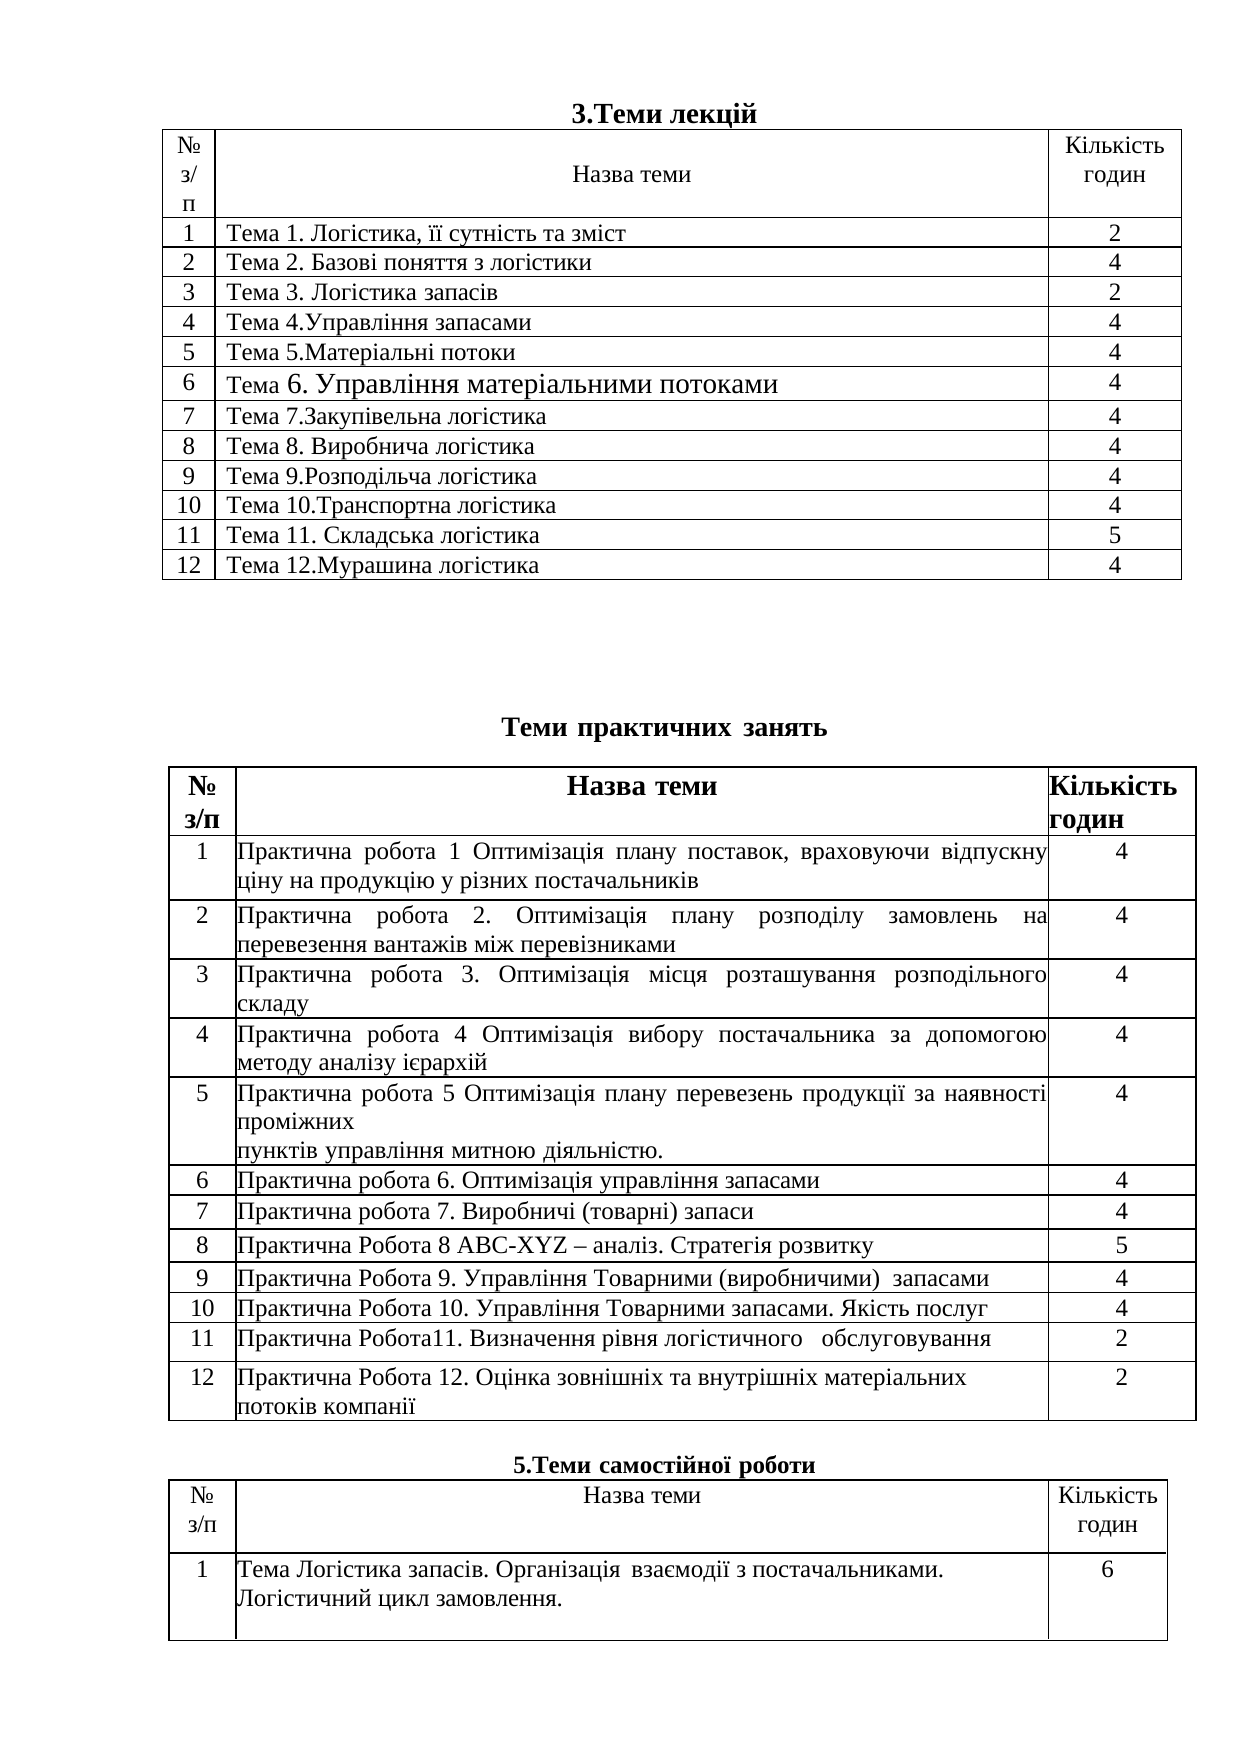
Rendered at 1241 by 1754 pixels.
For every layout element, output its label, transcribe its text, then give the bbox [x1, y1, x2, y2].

table_cell 7 [163, 401, 214, 430]
table_cell 4 [170, 1019, 235, 1076]
table_cell 4 [1049, 836, 1195, 899]
table_cell 1 [170, 836, 235, 899]
table_cell 12 [163, 550, 214, 579]
table_cell Тема 2. Базові поняття з логістики [216, 248, 1048, 276]
table_cell 4 [1049, 401, 1181, 430]
table_cell 1 [170, 1554, 235, 1639]
table_cell 4 [1049, 1166, 1195, 1194]
table_cell 3 [170, 960, 235, 1017]
table_header Назва теми [237, 1481, 1048, 1552]
table_cell Практична Робота 10. Управління Товарними запасами. Якість послуг [237, 1293, 1048, 1322]
table_cell 4 [1049, 550, 1181, 579]
table_cell 2 [1049, 1323, 1195, 1361]
table_cell 5 [1049, 1230, 1195, 1261]
table_cell 2 [170, 901, 235, 958]
table_cell Практична робота 6. Оптимізація управління запасами [237, 1166, 1048, 1194]
table_cell 10 [163, 491, 214, 519]
table_cell 2 [1049, 277, 1181, 306]
table_cell Тема 7.Закупівельна логістика [216, 401, 1048, 430]
table_cell 5 [1049, 520, 1181, 549]
table_cell Практична Робота11. Визначення рівня логістичного обслуговування [237, 1323, 1048, 1361]
table_cell 4 [1049, 1196, 1195, 1228]
table_cell 2 [1049, 1362, 1195, 1420]
table_cell 6 [163, 367, 214, 400]
table_cell 1 [163, 218, 214, 246]
subtitle Теми практичних занять [103, 709, 1226, 742]
table_cell Практична робота 2. Оптимізація плану розподілу замовлень на перевезення вантажів між перевізниками [237, 901, 1048, 958]
table_cell 4 [1049, 248, 1181, 276]
table_cell Тема 12.Мурашина логістика [216, 550, 1048, 579]
table_cell 4 [1049, 1263, 1195, 1292]
table_cell Тема Логістика запасів. Організація взаємодії з постачальниками. Логістичний цикл замовлення. [237, 1554, 1048, 1639]
table_cell 4 [1049, 901, 1195, 958]
table_cell 9 [170, 1263, 235, 1292]
table_cell Практична робота 7. Виробничі (товарні) запаси [237, 1196, 1048, 1228]
table_cell 4 [163, 307, 214, 336]
table_header Кількість годин [1049, 130, 1181, 217]
table_cell Практична робота 5 Оптимізація плану перевезень продукції за наявності проміжних пунктів управління митною діяльністю. [237, 1078, 1048, 1164]
table_cell 2 [1049, 218, 1181, 246]
table_cell 11 [163, 520, 214, 549]
table_cell 4 [1049, 431, 1181, 460]
table_cell 5 [163, 337, 214, 366]
table_header Назва теми [237, 768, 1048, 835]
table_header Кількість годин [1049, 1481, 1167, 1552]
table_cell 11 [170, 1323, 235, 1361]
table_cell 8 [170, 1230, 235, 1261]
table_cell Тема 9.Розподільча логістика [216, 461, 1048, 489]
text 3.Теми лекцій [103, 96, 1226, 129]
table_cell 4 [1049, 1078, 1195, 1164]
table_cell Практична робота 4 Оптимізація вибору постачальника за допомогою методу аналізу ієрархій [237, 1019, 1048, 1076]
table_cell 6 [170, 1166, 235, 1194]
table_cell 4 [1049, 307, 1181, 336]
table_header Кількість годин [1049, 768, 1195, 835]
table_header № з/п [170, 768, 235, 835]
table_cell Практична Робота 8 АВС-XYZ – аналіз. Стратегія розвитку [237, 1230, 1048, 1261]
table_cell Тема 1. Логістика, її сутність та зміст [216, 218, 1048, 246]
table_header Назва теми [216, 130, 1048, 217]
table_cell 4 [1049, 337, 1181, 366]
table_cell 4 [1049, 960, 1195, 1017]
table_cell Тема 3. Логістика запасів [216, 277, 1048, 306]
table_header № з/п [170, 1481, 235, 1552]
table_cell 8 [163, 431, 214, 460]
table_cell 5 [170, 1078, 235, 1164]
table_cell 4 [1049, 367, 1181, 400]
table_cell 12 [170, 1362, 235, 1420]
table_cell 9 [163, 461, 214, 489]
table_cell 4 [1049, 1019, 1195, 1076]
table_cell 10 [170, 1293, 235, 1322]
table_cell 4 [1049, 461, 1181, 489]
table_cell Тема 5.Матеріальні потоки [216, 337, 1048, 366]
table_cell Тема 6. Управління матеріальними потоками [216, 367, 1048, 400]
subtitle 5.Теми самостійної роботи [103, 1450, 1226, 1479]
table_cell 4 [1049, 491, 1181, 519]
table_cell Тема 11. Складська логістика [216, 520, 1048, 549]
table_cell Тема 8. Виробнича логістика [216, 431, 1048, 460]
table_cell 2 [163, 248, 214, 276]
table_cell Практична Робота 9. Управління Товарними (виробничими) запасами [237, 1263, 1048, 1292]
table_cell 3 [163, 277, 214, 306]
table_cell Тема 10.Транспортна логістика [216, 491, 1048, 519]
table_cell 4 [1049, 1293, 1195, 1322]
table_cell 7 [170, 1196, 235, 1228]
table_cell 6 [1049, 1552, 1167, 1639]
table_cell Практична робота 3. Оптимізація місця розташування розподільного складу [237, 960, 1048, 1017]
table_cell Тема 4.Управління запасами [216, 307, 1048, 336]
table_header № з/п [163, 130, 214, 217]
table_cell Практична робота 1 Оптимізація плану поставок, враховуючи відпускну ціну на продукцію у різних постачальників [237, 836, 1048, 899]
table_cell Практична Робота 12. Оцінка зовнішніх та внутрішніх матеріальних потоків компанії [237, 1362, 1048, 1420]
